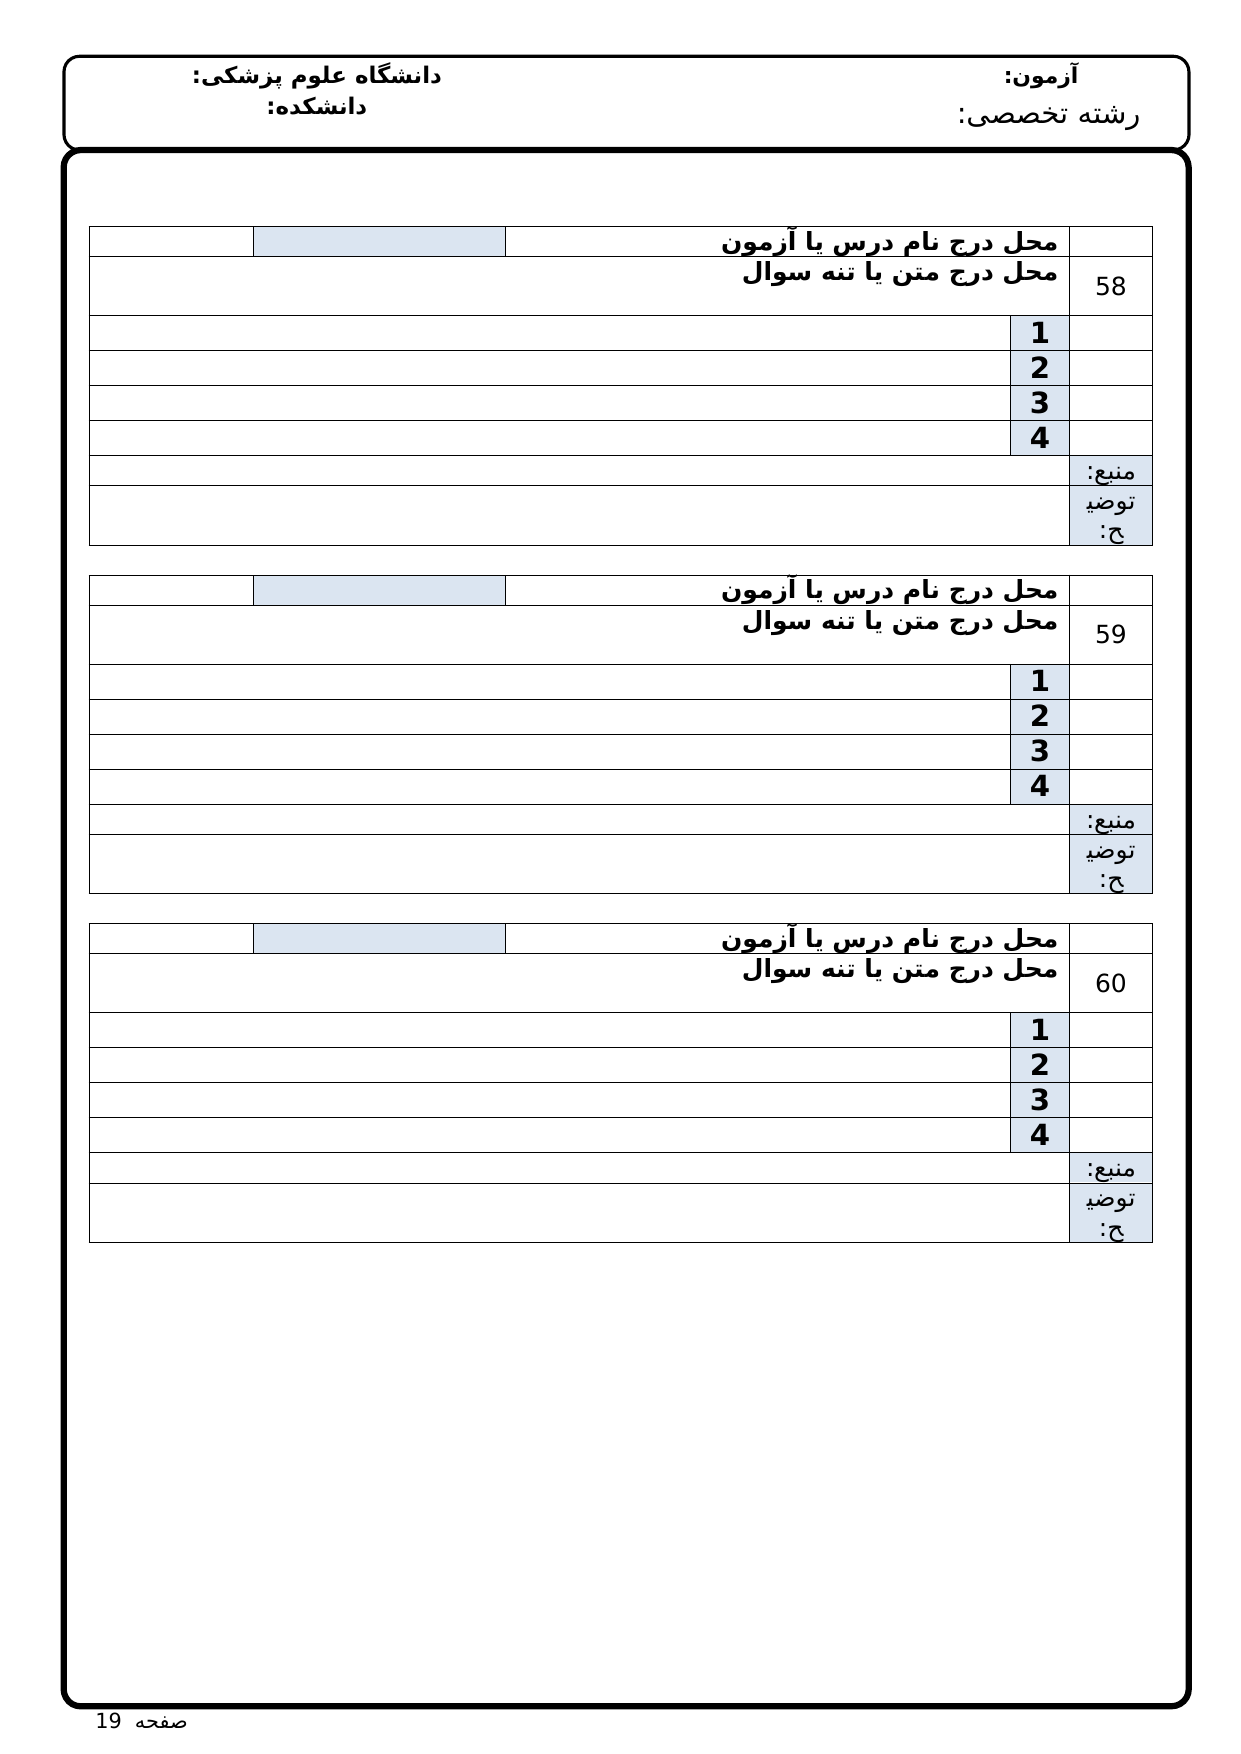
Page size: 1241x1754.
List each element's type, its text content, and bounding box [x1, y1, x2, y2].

table_cell منبع: [1070, 1153, 1152, 1182]
table_cell توضیح: [1070, 1184, 1152, 1242]
table_cell 3 [1011, 735, 1069, 769]
table_cell [1070, 421, 1152, 455]
table_cell [90, 1153, 1069, 1182]
table_cell 59 [1070, 606, 1152, 664]
table_cell 1 [1011, 316, 1069, 350]
table_cell [1070, 735, 1152, 769]
table_cell [1070, 1083, 1152, 1117]
table_cell [1070, 665, 1152, 699]
table_header [90, 227, 253, 256]
table_cell [90, 1083, 1010, 1117]
table_cell [90, 805, 1069, 834]
table_cell 1 [1011, 1013, 1069, 1047]
table_cell [1070, 351, 1152, 385]
table_cell [90, 421, 1010, 455]
table_header [254, 924, 505, 953]
table_header [90, 924, 253, 953]
table_cell [1070, 1013, 1152, 1047]
table_header [1070, 576, 1152, 605]
table_cell [1070, 316, 1152, 350]
table_cell [90, 1048, 1010, 1082]
table_cell [1070, 1118, 1152, 1152]
table_header [90, 576, 253, 605]
table_cell 4 [1011, 1118, 1069, 1152]
table_cell منبع: [1070, 805, 1152, 834]
table_cell 3 [1011, 386, 1069, 420]
table_cell محل درج متن یا تنه سوال [90, 257, 1069, 315]
table_cell 58 [1070, 257, 1152, 315]
table_header [1070, 924, 1152, 953]
table_cell [90, 316, 1010, 350]
table_header محل درج نام درس یا آزمون [506, 576, 1069, 605]
table_cell محل درج متن یا تنه سوال [90, 954, 1069, 1012]
table_cell 1 [1011, 665, 1069, 699]
table_cell [1070, 386, 1152, 420]
table_cell [90, 770, 1010, 804]
table_cell [90, 1013, 1010, 1047]
table_cell [90, 700, 1010, 734]
table_header محل درج نام درس یا آزمون [506, 227, 1069, 256]
table_cell 4 [1011, 421, 1069, 455]
table_cell [1070, 770, 1152, 804]
table_cell [90, 835, 1069, 893]
table_cell [90, 456, 1069, 485]
table_cell 2 [1011, 351, 1069, 385]
table_cell [90, 1118, 1010, 1152]
table_cell [90, 735, 1010, 769]
table_cell [90, 486, 1069, 545]
table_cell توضیح: [1070, 835, 1152, 893]
table_cell توضیح: [1070, 486, 1152, 545]
table_cell [90, 351, 1010, 385]
table_header [1070, 227, 1152, 256]
table_cell 4 [1011, 770, 1069, 804]
table_cell 3 [1011, 1083, 1069, 1117]
table_cell محل درج متن یا تنه سوال [90, 606, 1069, 664]
table_header محل درج نام درس یا آزمون [506, 924, 1069, 953]
table_cell 2 [1011, 1048, 1069, 1082]
table_cell [90, 665, 1010, 699]
table_cell [90, 386, 1010, 420]
table_cell [90, 1184, 1069, 1242]
table_cell منبع: [1070, 456, 1152, 485]
table_header [254, 227, 505, 256]
table_cell [1070, 700, 1152, 734]
table_header [254, 576, 505, 605]
table_cell 60 [1070, 954, 1152, 1012]
table_cell 2 [1011, 700, 1069, 734]
table_cell [1070, 1048, 1152, 1082]
